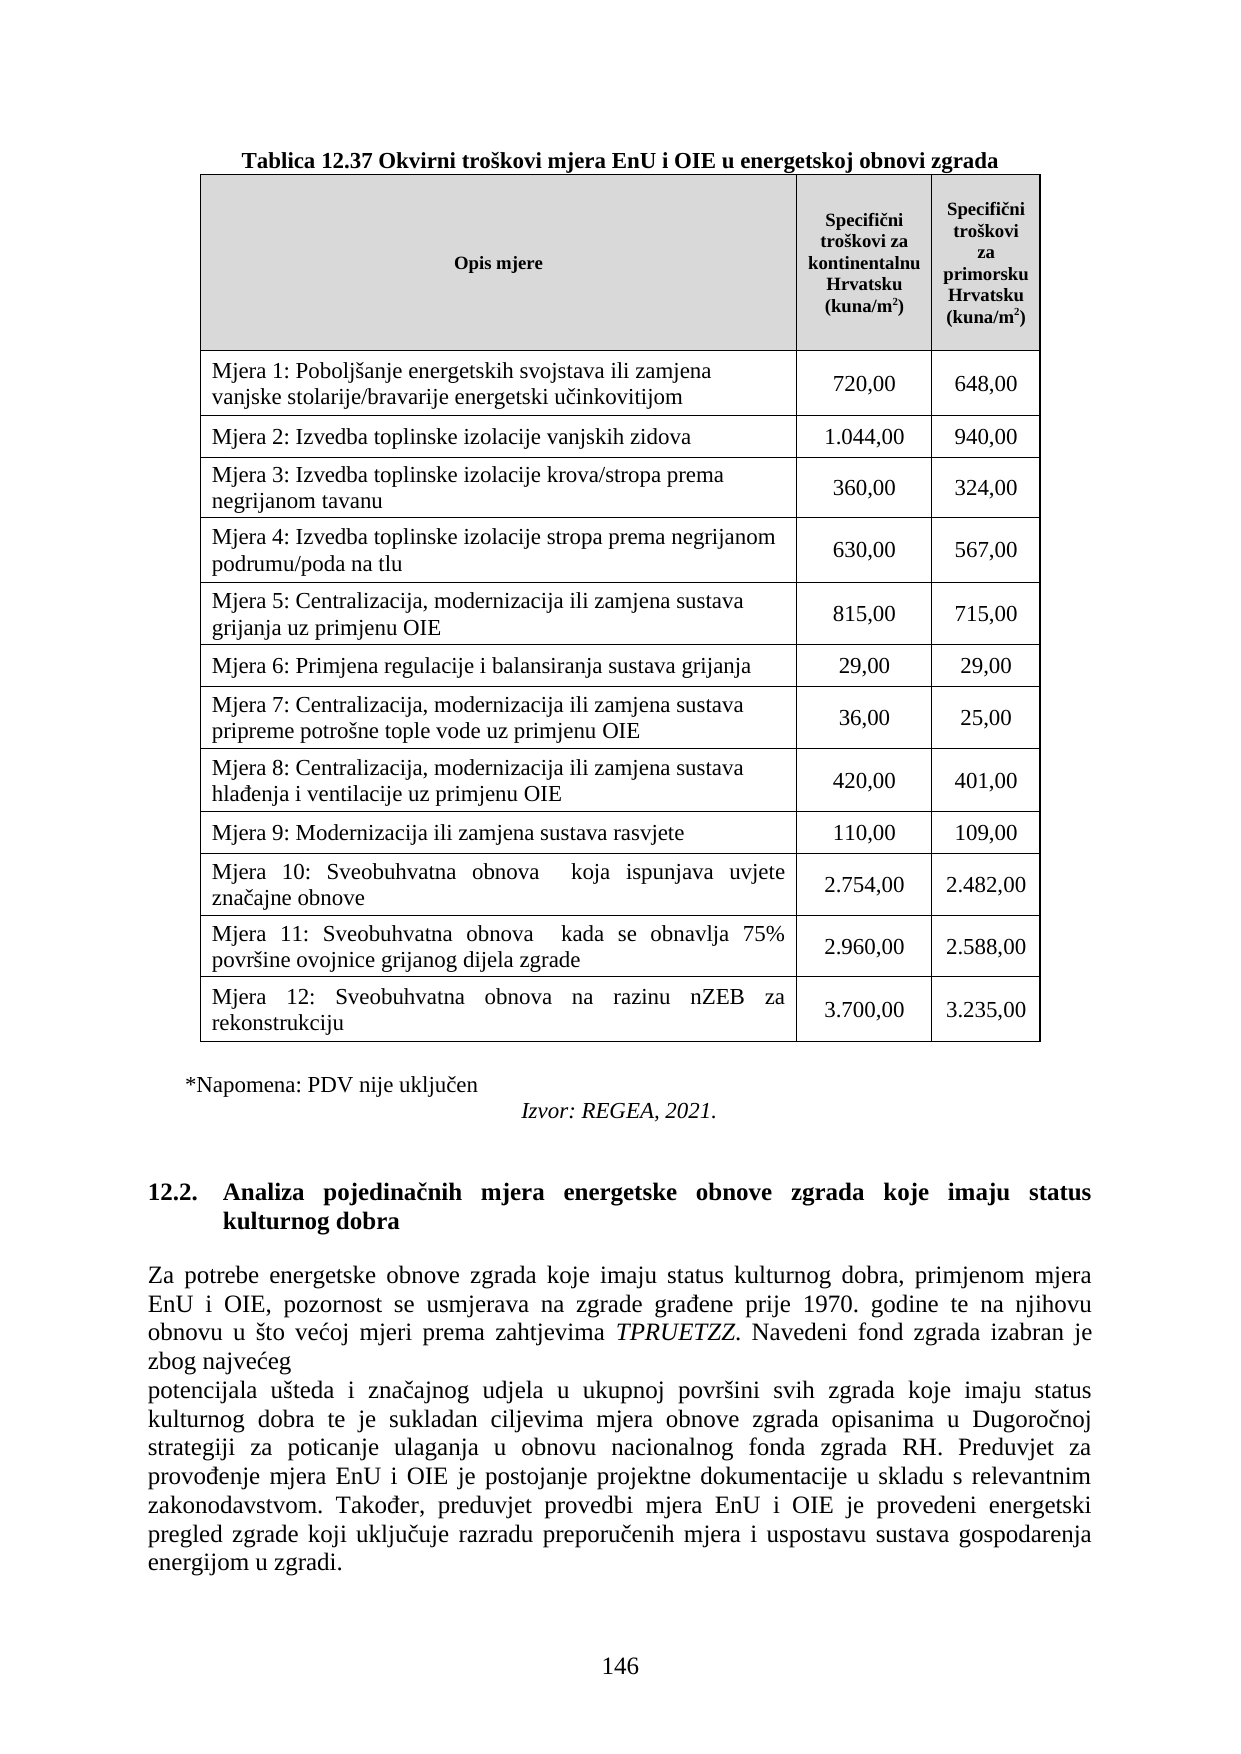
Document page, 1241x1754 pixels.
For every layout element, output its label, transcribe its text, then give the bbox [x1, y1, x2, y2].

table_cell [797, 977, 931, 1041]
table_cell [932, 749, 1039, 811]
text potencijala ušteda i značajnog udjela u ukupnoj površini svih zgrada koje imaju status kulturnog dobra te je sukladan ciljevima mjera obnove zgrada opisanima u Dugoročnoj strategiji za poticanje ulaganja u obnovu nacionalnog fonda zgrada RH. Preduvjet za provođenje mjera EnU i OIE je postojanje projektne dokumentacije u skladu s relevantnim zakonodavstvom. Također, preduvjet provedbi mjera EnU i OIE je provedeni energetski pregled zgrade koji uključuje razradu preporučenih mjera i uspostavu sustava gospodarenja energijom u zgradi. [148, 1375, 1093, 1576]
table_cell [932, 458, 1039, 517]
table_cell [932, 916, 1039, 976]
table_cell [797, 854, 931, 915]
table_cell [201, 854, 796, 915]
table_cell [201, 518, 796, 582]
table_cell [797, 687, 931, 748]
text *Napomena: PDV nije uključen [185, 1071, 1055, 1097]
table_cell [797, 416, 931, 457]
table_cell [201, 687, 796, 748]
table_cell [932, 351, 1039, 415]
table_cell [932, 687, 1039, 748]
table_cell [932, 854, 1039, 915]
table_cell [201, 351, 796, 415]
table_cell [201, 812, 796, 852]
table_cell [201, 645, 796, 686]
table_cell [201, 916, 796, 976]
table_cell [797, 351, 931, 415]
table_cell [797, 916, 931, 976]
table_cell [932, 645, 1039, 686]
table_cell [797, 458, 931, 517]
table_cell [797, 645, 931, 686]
text Za potrebe energetske obnove zgrada koje imaju status kulturnog dobra, primjenom mjera EnU i OIE, pozornost se usmjerava na zgrade građene prije 1970. godine te na njihovu obnovu u što većoj mjeri prema zahtjevima TPRUETZZ. Navedeni fond zgrada izabran je zbog najvećeg [148, 1260, 1093, 1375]
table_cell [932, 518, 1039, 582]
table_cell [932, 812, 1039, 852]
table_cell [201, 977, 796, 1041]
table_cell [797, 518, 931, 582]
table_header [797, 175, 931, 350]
text Izvor: REGEA, 2021. [185, 1097, 1055, 1124]
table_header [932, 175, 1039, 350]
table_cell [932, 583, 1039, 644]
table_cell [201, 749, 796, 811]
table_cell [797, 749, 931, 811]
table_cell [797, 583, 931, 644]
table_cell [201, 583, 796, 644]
subtitle Analiza pojedinačnih mjera energetske obnove zgrada koje imaju status kulturnog dobra [148, 1177, 1093, 1235]
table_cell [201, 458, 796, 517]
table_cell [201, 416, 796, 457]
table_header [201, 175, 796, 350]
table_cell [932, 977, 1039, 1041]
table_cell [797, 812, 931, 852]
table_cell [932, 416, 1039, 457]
